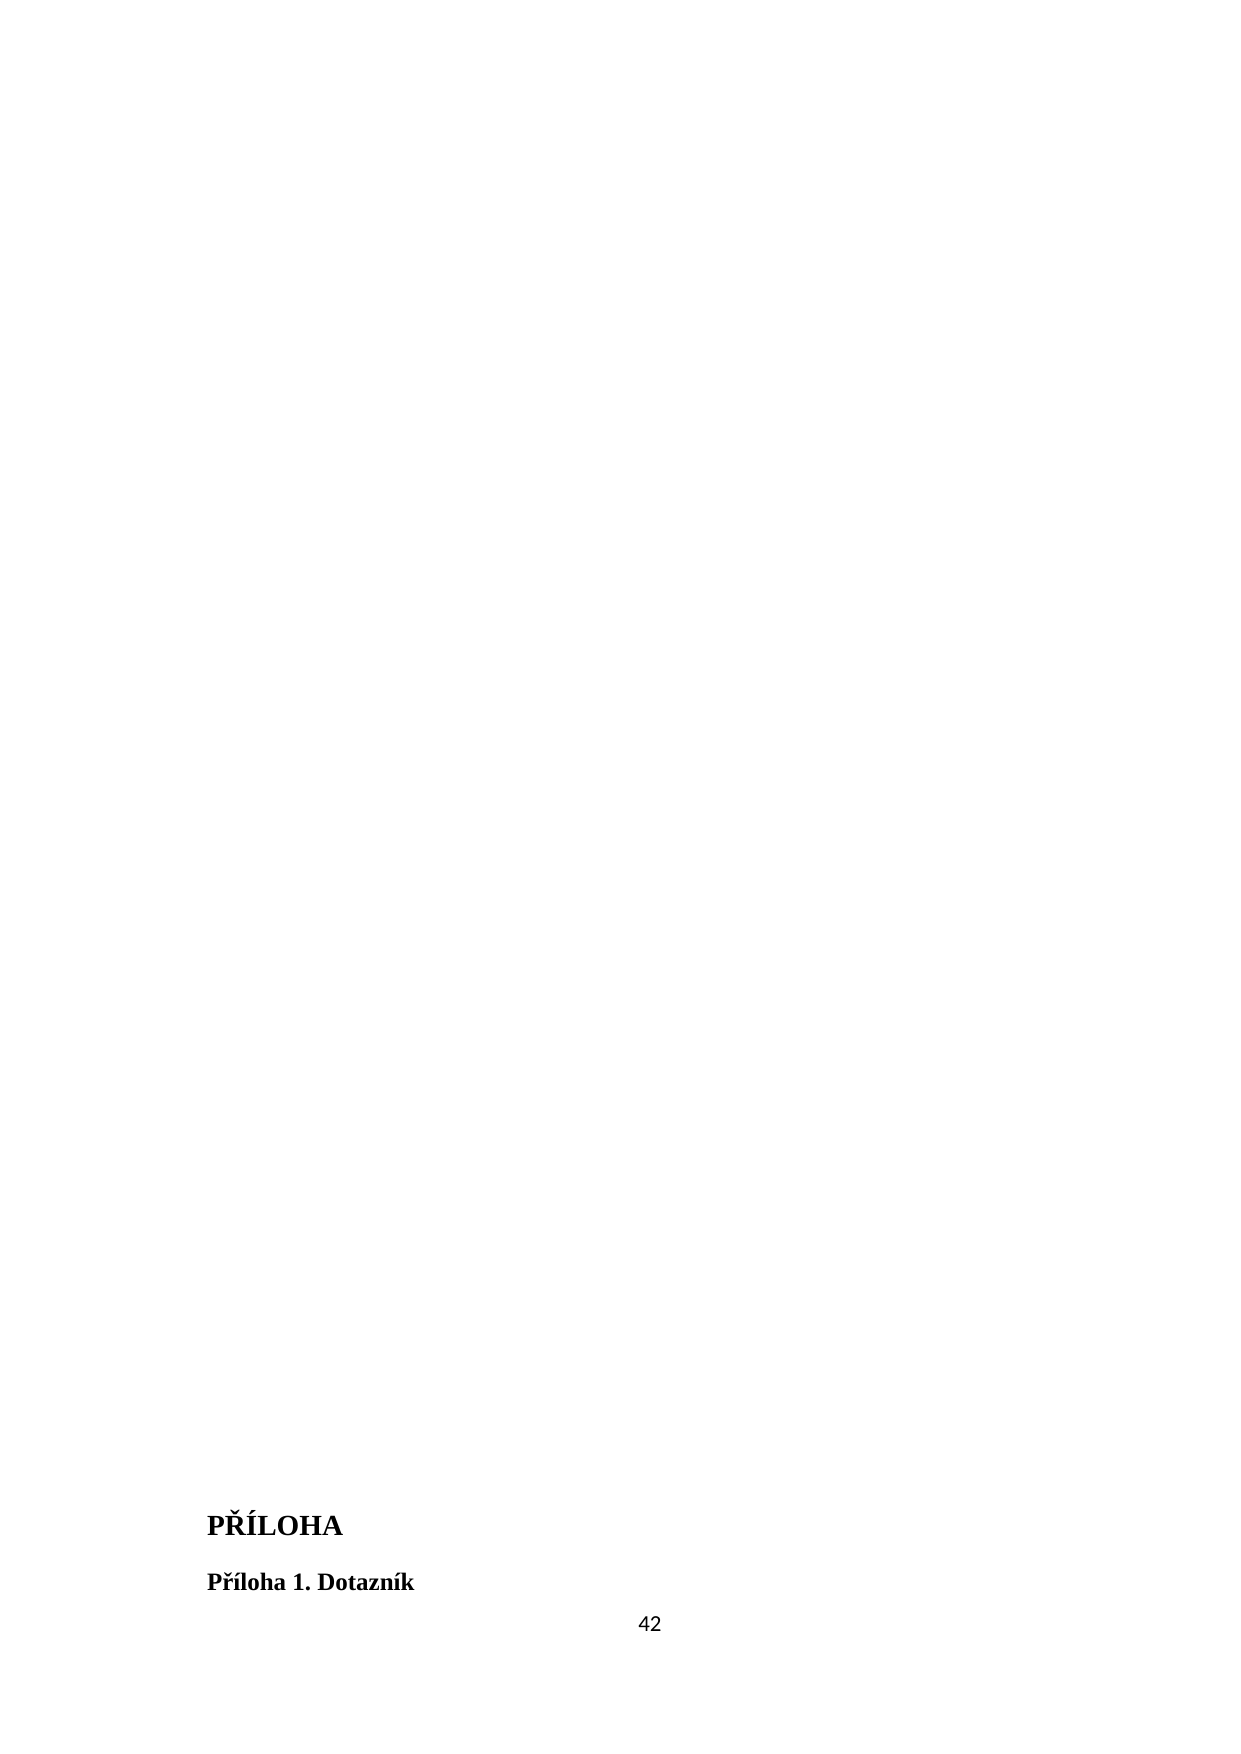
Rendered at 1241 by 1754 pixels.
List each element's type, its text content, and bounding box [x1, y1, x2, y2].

text Příloha 1. Dotazník [207, 1567, 1092, 1596]
text PŘÍLOHA [207, 1508, 1092, 1541]
